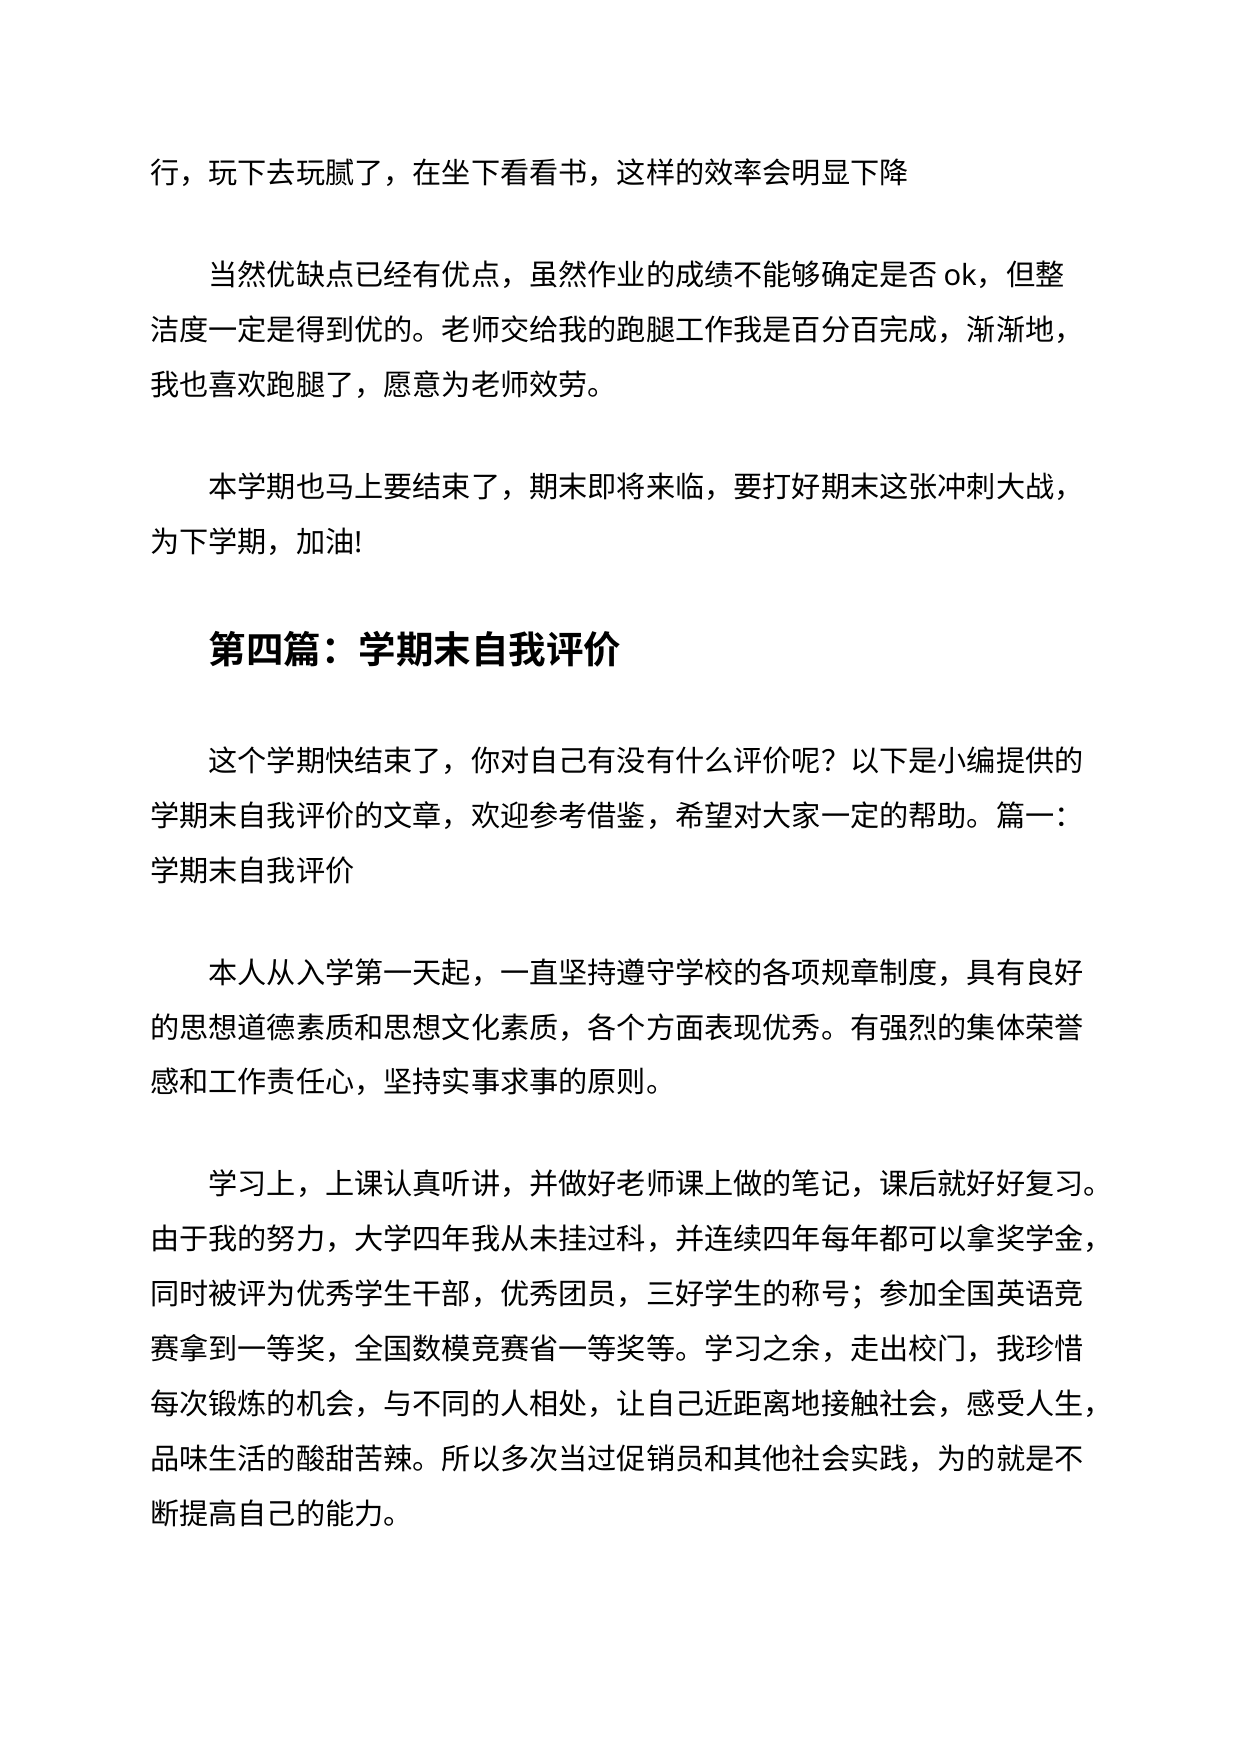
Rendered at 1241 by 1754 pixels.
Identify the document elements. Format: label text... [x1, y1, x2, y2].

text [150, 150, 1090, 192]
text 当然优缺点已经有优点，虽然作业的成绩不能够确定是否ok，但整洁度一定是得到优的。老师交给我的跑腿工作我是百分百完成，渐渐地，我也喜欢跑腿了，愿意为老师效劳。 [150, 252, 1090, 404]
text 这个学期快结束了，你对自己有没有什么评价呢？以下是小编提供的学期末自我评价的文章，欢迎参考借鉴，希望对大家一定的帮助。篇一：学期末自我评价 [150, 738, 1090, 890]
text 学习上，上课认真听讲，并做好老师课上做的笔记，课后就好好复习。由于我的努力，大学四年我从未挂过科，并连续四年每年都可以拿奖学金，同时被评为优秀学生干部，优秀团员，三好学生的称号；参加全国英语竞赛拿到一等奖，全国数模竞赛省一等奖等。学习之余，走出校门，我珍惜每次锻炼的机会，与不同的人相处，让自己近距离地接触社会，感受人生，品味生活的酸甜苦辣。所以多次当过促销员和其他社会实践，为的就是不断提高自己的能力。 [150, 1161, 1090, 1532]
text 本人从入学第一天起，一直坚持遵守学校的各项规章制度，具有良好的思想道德素质和思想文化素质，各个方面表现优秀。有强烈的集体荣誉感和工作责任心，坚持实事求事的原则。 [150, 949, 1090, 1101]
text 第四篇：学期末自我评价 [150, 620, 1090, 674]
text 本学期也马上要结束了，期末即将来临，要打好期末这张冲刺大战，为下学期，加油! [150, 463, 1090, 561]
